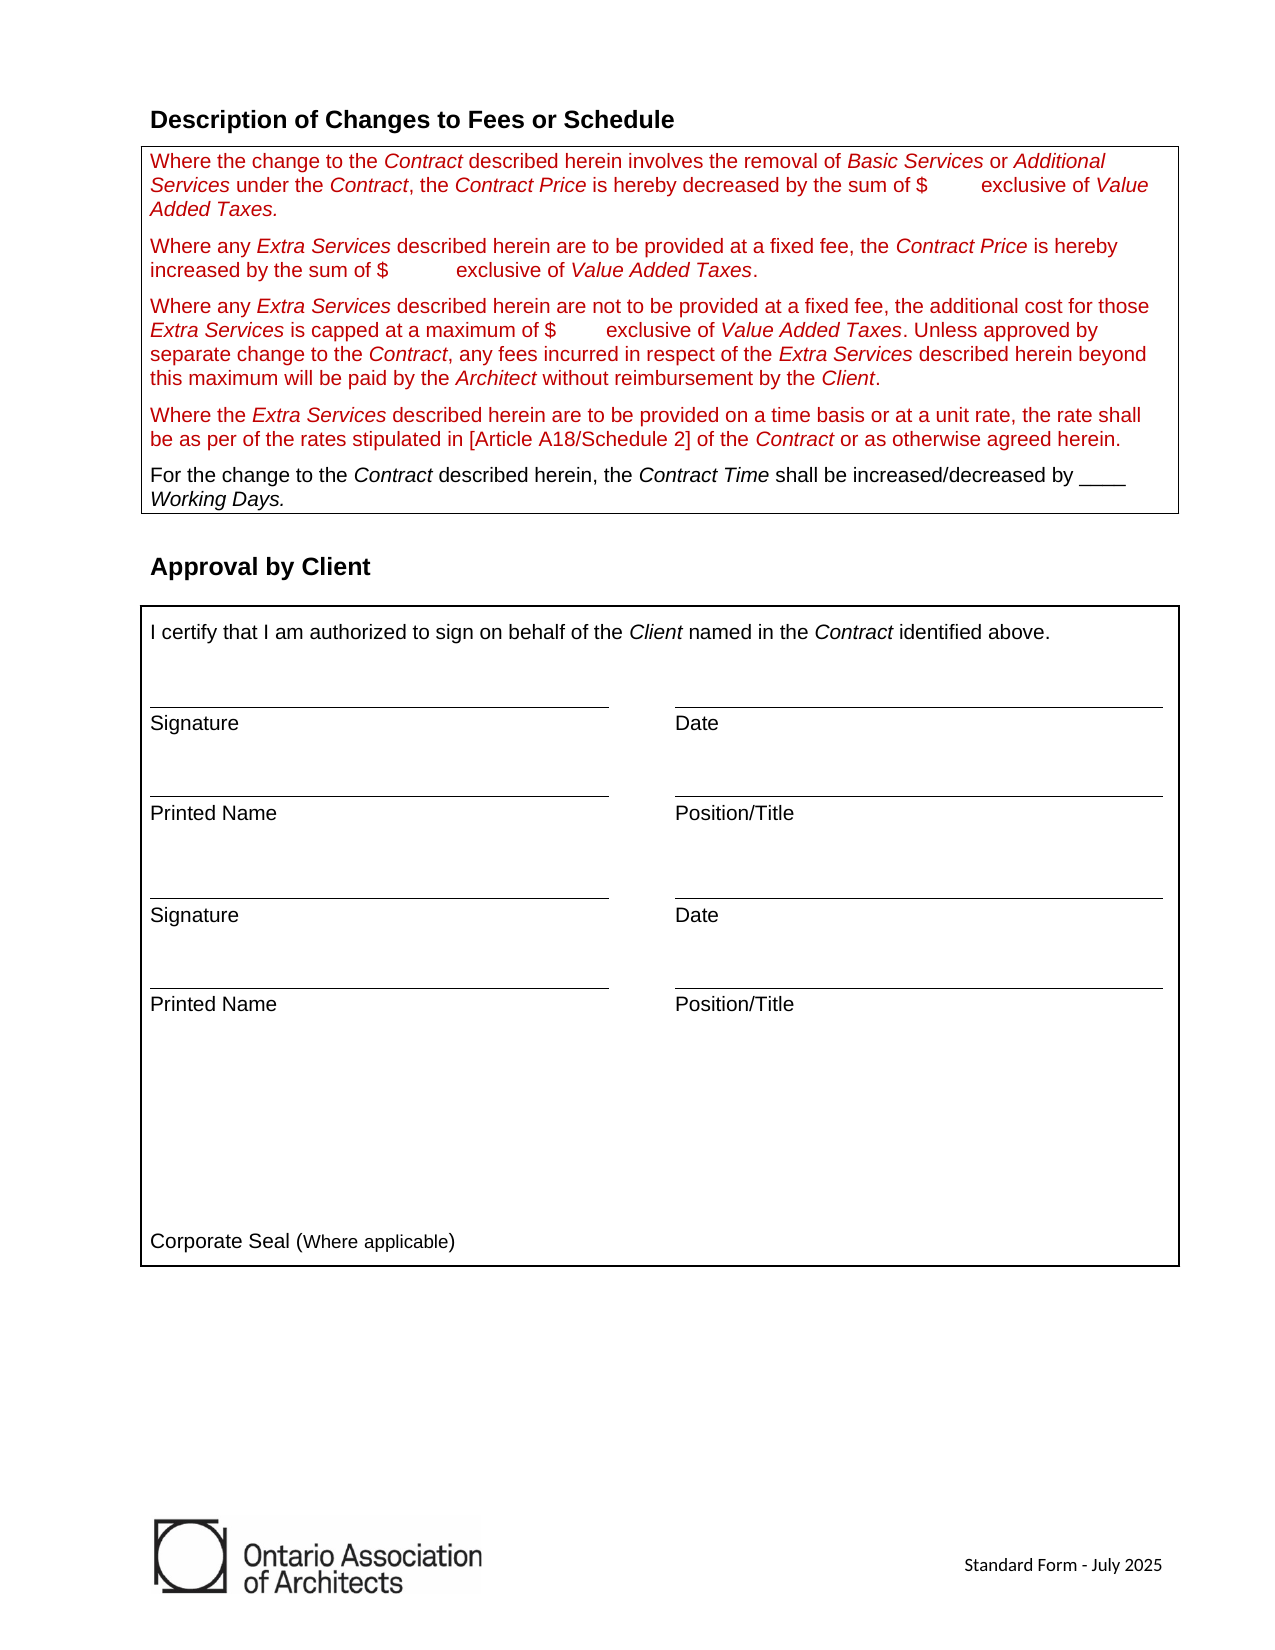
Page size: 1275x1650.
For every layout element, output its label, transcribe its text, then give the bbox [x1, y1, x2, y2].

text Printed Name Position/Title [150, 992, 1170, 1016]
text Where any Extra Services described herein are to be provided at a fixed fee, the Contract Price is hereby increased by the sum of $ exclusive of Value Added Taxes. [142, 231, 1178, 282]
text Printed Name Position/Title [150, 801, 1170, 824]
picture [150, 1515, 481, 1593]
text Where any Extra Services described herein are not to be provided at a fixed fee, the additional cost for those Extra Services is capped at a maximum of $ exclusive of Value Added Taxes. Unless approved by separate change to the Contract, any fees incurred in respect of the Extra Services described herein beyond this maximum will be paid by the Architect without reimbursement by the Client. [142, 291, 1178, 390]
text Approval by Client [150, 551, 1170, 580]
text Description of Changes to Fees or Schedule [150, 105, 1170, 134]
text Signature Date [150, 903, 1170, 927]
text Corporate Seal (Where applicable) [142, 1214, 1178, 1265]
text Where the Extra Services described herein are to be provided on a time basis or at a unit rate, the rate shall be as per of the rates stipulated in [Article A18/Schedule 2] of the Contract or as otherwise agreed herein. [142, 399, 1178, 450]
text Signature Date [150, 711, 1170, 735]
text Where the change to the Contract described herein involves the removal of Basic Services or Additional Services under the Contract, the Contract Price is hereby decreased by the sum of $ exclusive of Value Added Taxes. [142, 147, 1178, 221]
text For the change to the Contract described herein, the Contract Time shall be increased/decreased by ____ Working Days. [142, 460, 1178, 513]
text I certify that I am authorized to sign on behalf of the Client named in the Contract identified above. [142, 607, 1178, 644]
